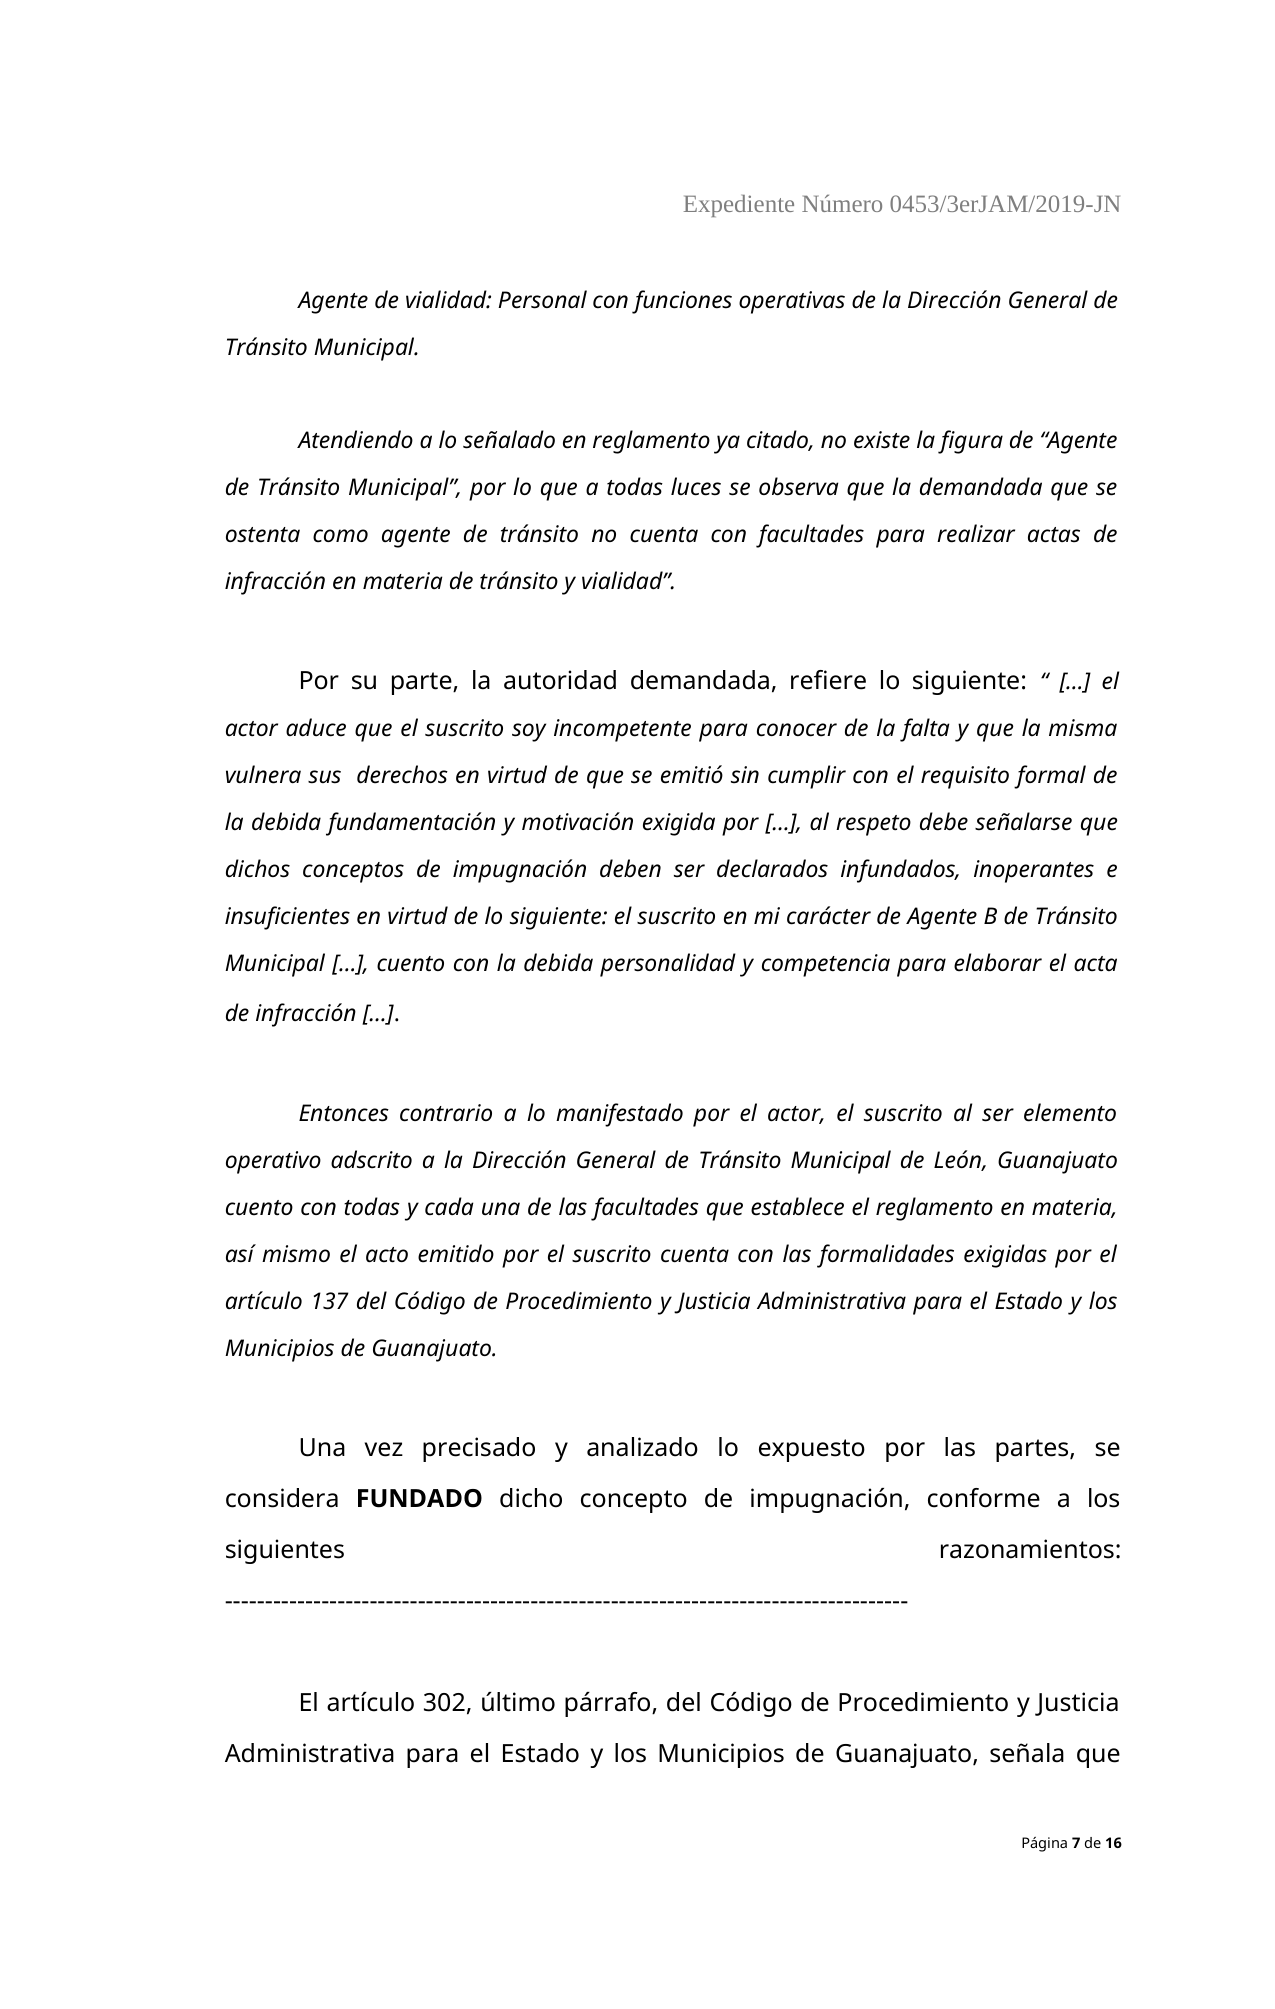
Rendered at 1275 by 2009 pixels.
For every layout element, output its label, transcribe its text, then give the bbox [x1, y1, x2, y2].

text Entonces contrario a lo manifestado por el actor, el suscrito al ser elemento operativo adscrito a la Dirección General de Tránsito Municipal de León, Guanajuato cuento con todas y cada una de las facultades que establece el reglamento en materia, así mismo el acto emitido por el suscrito cuenta con las formalidades exigidas por el artículo 137 del Código de Procedimiento y Justicia Administrativa para el Estado y los Municipios de Guanajuato. [224, 1097, 1121, 1363]
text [224, 1684, 1121, 1770]
text Agente de vialidad: Personal con funciones operativas de la Dirección General de Tránsito Municipal. [224, 283, 1121, 362]
text Atendiendo a lo señalado en reglamento ya citado, no existe la figura de “Agente de Tránsito Municipal”, por lo que a todas luces se observa que la demandada que se ostenta como agente de tránsito no cuenta con facultades para realizar actas de infracción en materia de tránsito y vialidad”. [224, 424, 1121, 596]
text Por su parte, la autoridad demandada, refiere lo siguiente: “ […] el actor aduce que el suscrito soy incompetente para conocer de la falta y que la misma vulnera sus derechos en virtud de que se emitió sin cumplir con el requisito formal de la debida fundamentación y motivación exigida por […], al respeto debe señalarse que dichos conceptos de impugnación deben ser declarados infundados, inoperantes e insuficientes en virtud de lo siguiente: el suscrito en mi carácter de Agente B de Tránsito Municipal […], cuento con la debida personalidad y competencia para elaborar el acta de infracción […]. [224, 663, 1121, 1029]
text Una vez precisado y analizado lo expuesto por las partes, se considera FUNDADO dicho concepto de impugnación, conforme a los siguientes razonamientos: ------------------------------------------------------------------------------------- [224, 1429, 1121, 1617]
